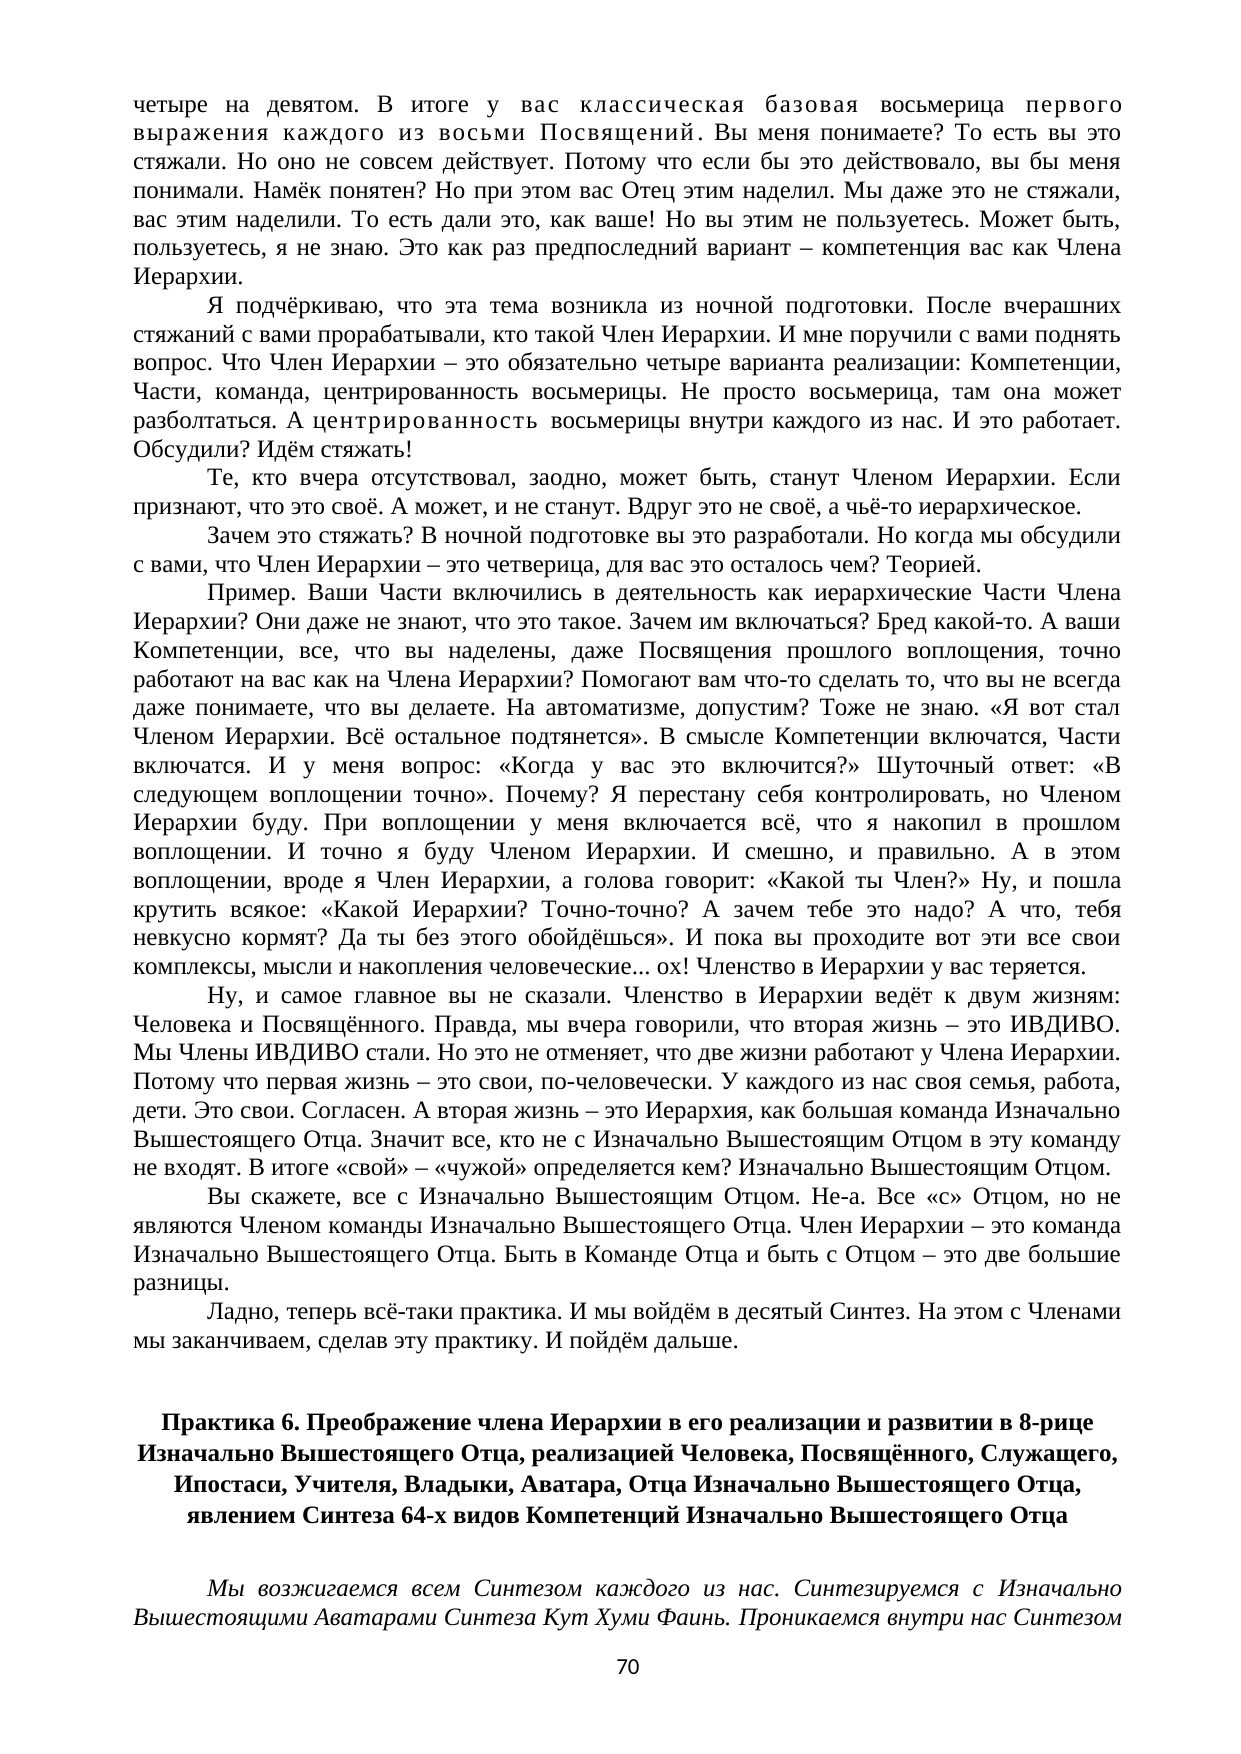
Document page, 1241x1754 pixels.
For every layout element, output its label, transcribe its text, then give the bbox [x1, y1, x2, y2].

subtitle Практика 6. Преображение члена Иерархии в его реализации и развитии в 8-рице Изначально Вышестоящего Отца, реализацией Человека, Посвящённого, Служащего, Ипостаси, Учителя, Владыки, Аватара, Отца Изначально Вышестоящего Отца, явлением Синтеза 64-х видов Компетенций Изначально Вышестоящего Отца [133, 1407, 1122, 1529]
text Ладно, теперь всё-таки практика. И мы войдём в десятый Синтез. На этом с Членами мы заканчиваем, сделав эту практику. И пойдём дальше. [133, 1296, 1122, 1354]
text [133, 89, 1122, 290]
text Те, кто вчера отсутствовал, заодно, может быть, станут Членом Иерархии. Если признают, что это своё. А может, и не станут. Вдруг это не своё, а чьё-то иерархическое. [133, 462, 1122, 520]
text Зачем это стяжать? В ночной подготовке вы это разработали. Но когда мы обсудили с вами, что Член Иерархии – это четверица, для вас это осталось чем? Теорией. [133, 520, 1122, 577]
text Ну, и самое главное вы не сказали. Членство в Иерархии ведёт к двум жизням: Человека и Посвящённого. Правда, мы вчера говорили, что вторая жизнь – это ИВДИВО. Мы Члены ИВДИВО стали. Но это не отменяет, что две жизни работают у Члена Иерархии. Потому что первая жизнь – это свои, по-человечески. У каждого из нас своя семья, работа, дети. Это свои. Согласен. А вторая жизнь – это Иерархия, как большая команда Изначально Вышестоящего Отца. Значит все, кто не с Изначально Вышестоящим Отцом в эту команду не входят. В итоге «свой» – «чужой» определяется кем? Изначально Вышестоящим Отцом. [133, 980, 1122, 1181]
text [133, 1573, 1122, 1630]
text Вы скажете, все с Изначально Вышестоящим Отцом. Не-а. Все «с» Отцом, но не являются Членом команды Изначально Вышестоящего Отца. Член Иерархии – это команда Изначально Вышестоящего Отца. Быть в Команде Отца и быть с Отцом – это две большие разницы. [133, 1181, 1122, 1296]
text Я подчёркиваю, что эта тема возникла из ночной подготовки. После вчерашних стяжаний с вами прорабатывали, кто такой Член Иерархии. И мне поручили с вами поднять вопрос. Что Член Иерархии – это обязательно четыре варианта реализации: Компетенции, Части, команда, центрированность восьмерицы. Не просто восьмерица, там она может разболтаться. А центрированность восьмерицы внутри каждого из нас. И это работает. Обсудили? Идём стяжать! [133, 290, 1122, 462]
text Пример. Ваши Части включились в деятельность как иерархические Части Члена Иерархии? Они даже не знают, что это такое. Зачем им включаться? Бред какой-то. А ваши Компетенции, все, что вы наделены, даже Посвящения прошлого воплощения, точно работают на вас как на Члена Иерархии? Помогают вам что-то сделать то, что вы не всегда даже понимаете, что вы делаете. На автоматизме, допустим? Тоже не знаю. «Я вот стал Членом Иерархии. Всё остальное подтянется». В смысле Компетенции включатся, Части включатся. И у меня вопрос: «Когда у вас это включится?» Шуточный ответ: «В следующем воплощении точно». Почему? Я перестану себя контролировать, но Членом Иерархии буду. При воплощении у меня включается всё, что я накопил в прошлом воплощении. И точно я буду Членом Иерархии. И смешно, и правильно. А в этом воплощении, вроде я Член Иерархии, а голова говорит: «Какой ты Член?» Ну, и пошла крутить всякое: «Какой Иерархии? Точно-точно? А зачем тебе это надо? А что, тебя невкусно кормят? Да ты без этого обойдёшься». И пока вы проходите вот эти все свои комплексы, мысли и накопления человеческие... ох! Членство в Иерархии у вас теряется. [133, 577, 1122, 980]
